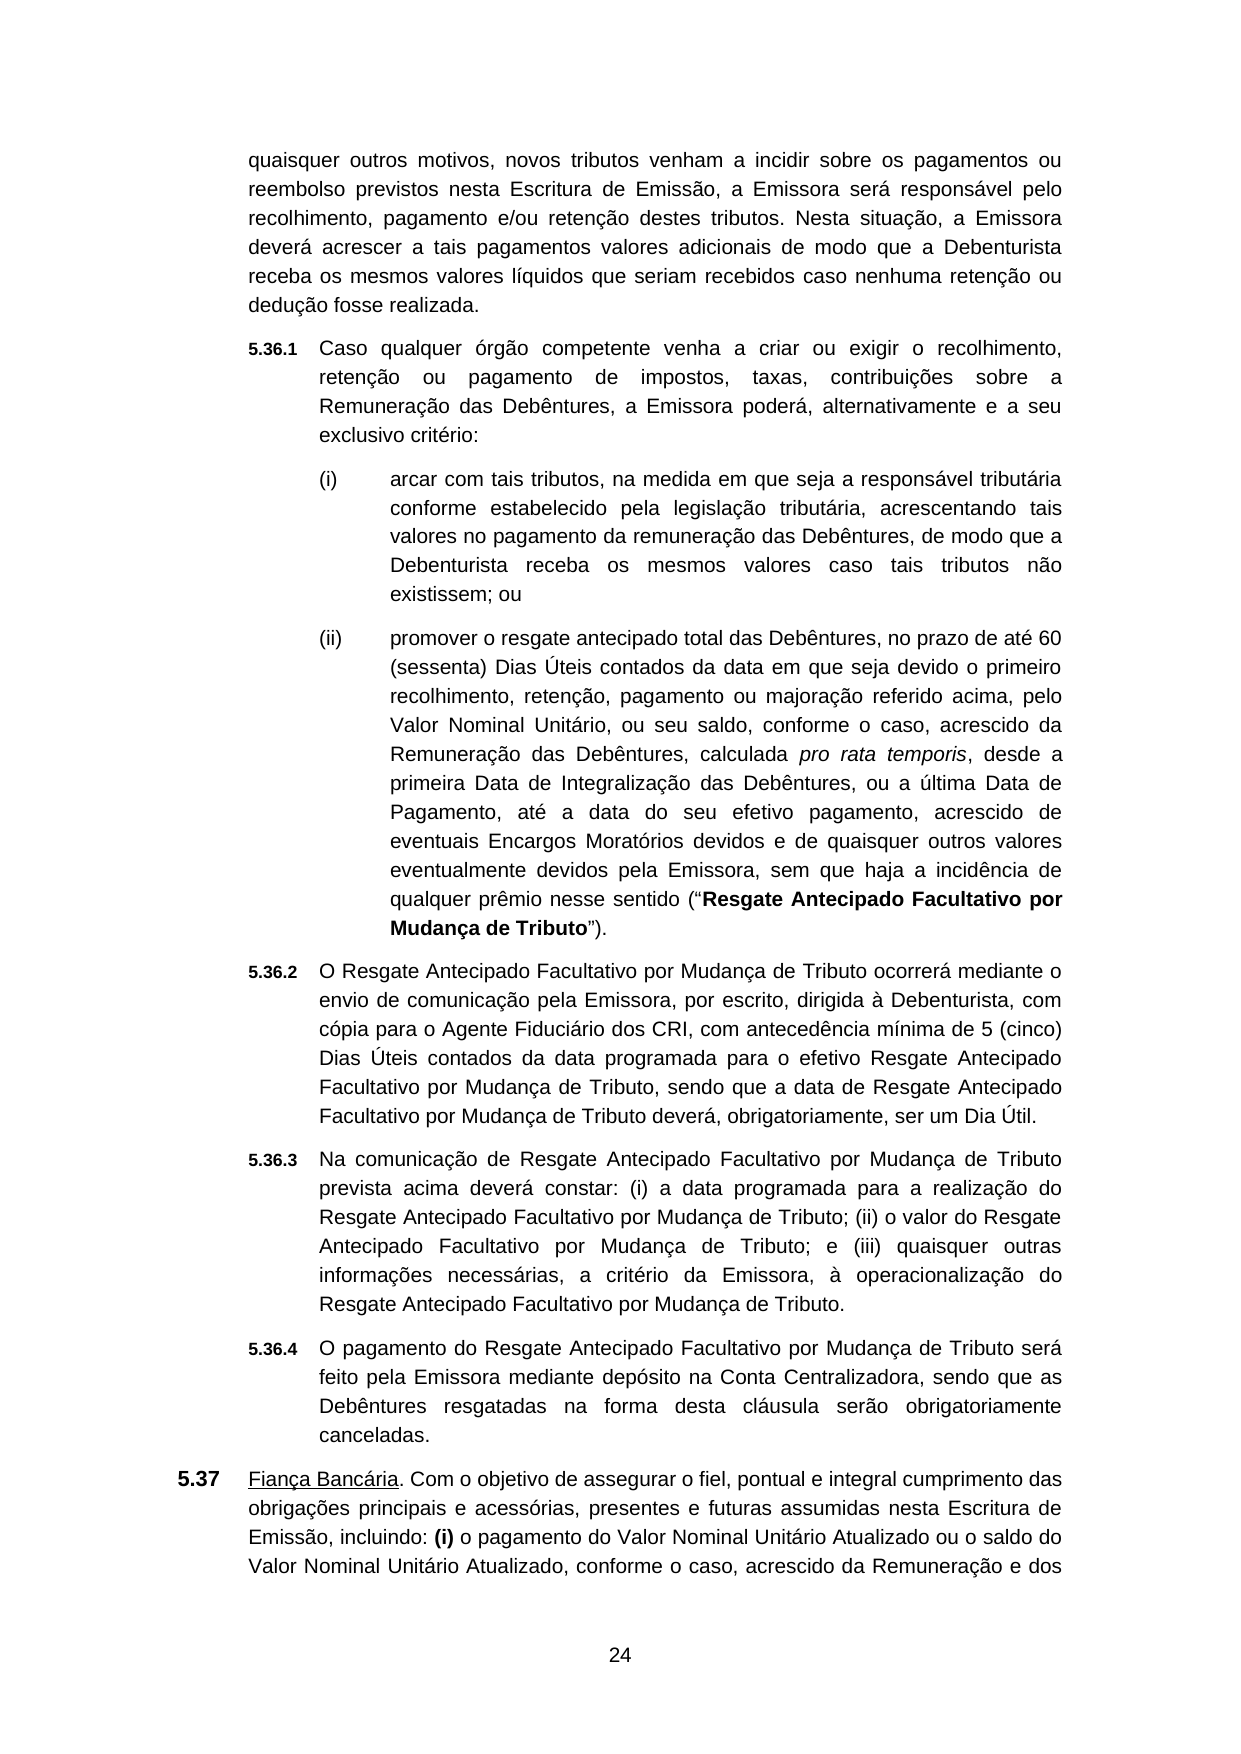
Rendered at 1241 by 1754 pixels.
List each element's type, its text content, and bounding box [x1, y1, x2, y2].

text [177, 1466, 1063, 1578]
text arcar com tais tributos, na medida em que seja a responsável tributária conforme estabelecido pela legislação tributária, acrescentando tais valores no pagamento da remuneração das Debêntures, de modo que a Debenturista receba os mesmos valores caso tais tributos não existissem; ou [319, 466, 1063, 606]
text O pagamento do Resgate Antecipado Facultativo por Mudança de Tributo será feito pela Emissora mediante depósito na Conta Centralizadora, sendo que as Debêntures resgatadas na forma desta cláusula serão obrigatoriamente canceladas. [248, 1336, 1063, 1446]
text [177, 148, 1063, 316]
text O Resgate Antecipado Facultativo por Mudança de Tributo ocorrerá mediante o envio de comunicação pela Emissora, por escrito, dirigida à Debenturista, com cópia para o Agente Fiduciário dos CRI, com antecedência mínima de 5 (cinco) Dias Úteis contados da data programada para o efetivo Resgate Antecipado Facultativo por Mudança de Tributo, sendo que a data de Resgate Antecipado Facultativo por Mudança de Tributo deverá, obrigatoriamente, ser um Dia Útil. [248, 959, 1063, 1128]
text Na comunicação de Resgate Antecipado Facultativo por Mudança de Tributo prevista acima deverá constar: (i) a data programada para a realização do Resgate Antecipado Facultativo por Mudança de Tributo; (ii) o valor do Resgate Antecipado Facultativo por Mudança de Tributo; e (iii) quaisquer outras informações necessárias, a critério da Emissora, à operacionalização do Resgate Antecipado Facultativo por Mudança de Tributo. [248, 1147, 1063, 1316]
text Caso qualquer órgão competente venha a criar ou exigir o recolhimento, retenção ou pagamento de impostos, taxas, contribuições sobre a Remuneração das Debêntures, a Emissora poderá, alternativamente e a seu exclusivo critério: [248, 336, 1063, 447]
text promover o resgate antecipado total das Debêntures, no prazo de até 60 (sessenta) Dias Úteis contados da data em que seja devido o primeiro recolhimento, retenção, pagamento ou majoração referido acima, pelo Valor Nominal Unitário, ou seu saldo, conforme o caso, acrescido da Remuneração das Debêntures, calculada pro rata temporis, desde a primeira Data de Integralização das Debêntures, ou a última Data de Pagamento, até a data do seu efetivo pagamento, acrescido de eventuais Encargos Moratórios devidos e de quaisquer outros valores eventualmente devidos pela Emissora, sem que haja a incidência de qualquer prêmio nesse sentido (“Resgate Antecipado Facultativo por Mudança de Tributo”). [319, 626, 1063, 939]
